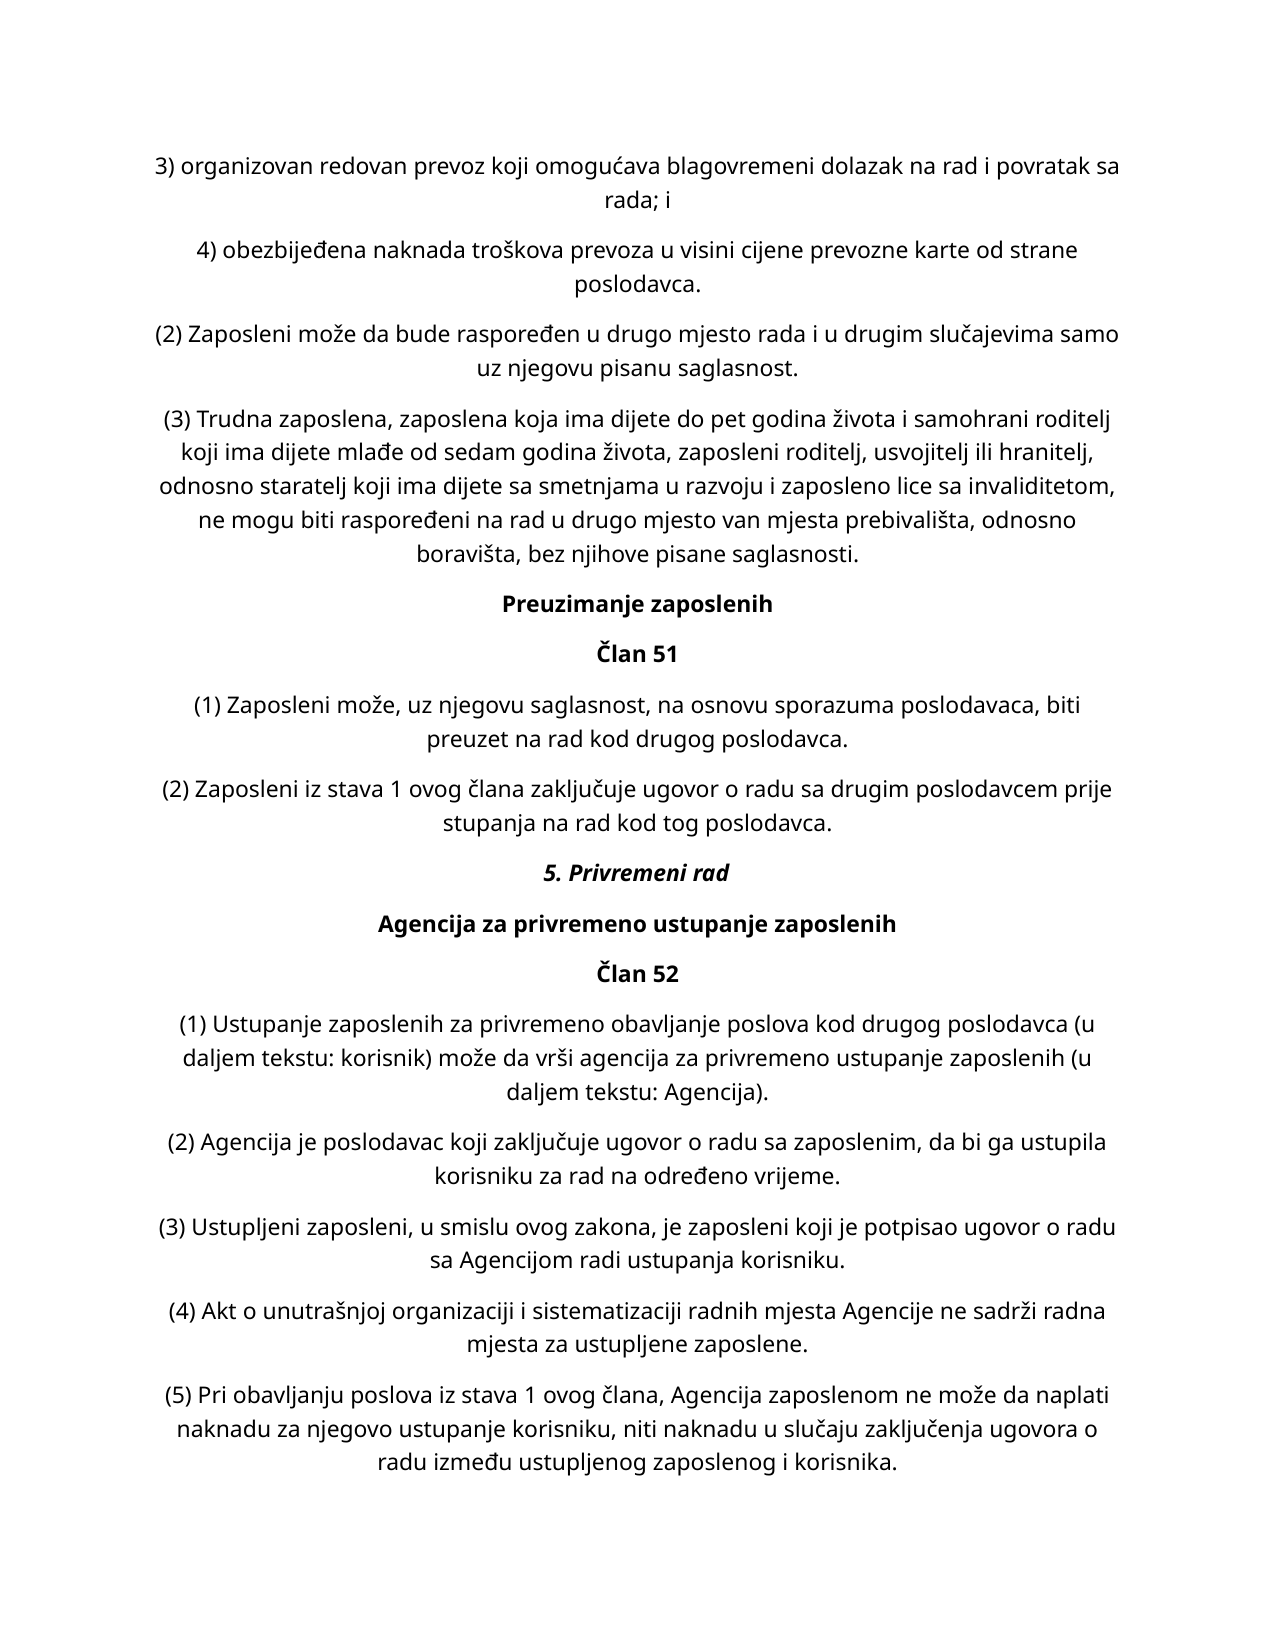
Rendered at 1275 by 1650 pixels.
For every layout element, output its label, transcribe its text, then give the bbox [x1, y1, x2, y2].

text Agencija za privremeno ustupanje zaposlenih [150, 907, 1125, 939]
text (1) Zaposleni može, uz njegovu saglasnost, na osnovu sporazuma poslodavaca, biti preuzet na rad kod drugog poslodavca. [150, 689, 1125, 754]
text 3) organizovan redovan prevoz koji omogućava blagovremeni dolazak na rad i povratak sa rada; i [150, 150, 1125, 215]
text (3) Ustupljeni zaposleni, u smislu ovog zakona, je zaposleni koji je potpisao ugovor o radu sa Agencijom radi ustupanja korisniku. [150, 1210, 1125, 1275]
text (1) Ustupanje zaposlenih za privremeno obavljanje poslova kod drugog poslodavca (u daljem tekstu: korisnik) može da vrši agencija za privremeno ustupanje zaposlenih (u daljem tekstu: Agencija). [150, 1008, 1125, 1107]
text (3) Trudna zaposlena, zaposlena koja ima dijete do pet godina života i samohrani roditelj koji ima dijete mlađe od sedam godina života, zaposleni roditelj, usvojitelj ili hranitelj, odnosno staratelj koji ima dijete sa smetnjama u razvoju i zaposleno lice sa invaliditetom, ne mogu biti raspoređeni na rad u drugo mjesto van mjesta prebivališta, odnosno boravišta, bez njihove pisane saglasnosti. [150, 402, 1125, 569]
text (4) Akt o unutrašnjoj organizaciji i sistematizaciji radnih mjesta Agencije ne sadrži radna mjesta za ustupljene zaposlene. [150, 1294, 1125, 1359]
text (2) Zaposleni može da bude raspoređen u drugo mjesto rada i u drugim slučajevima samo uz njegovu pisanu saglasnost. [150, 318, 1125, 383]
text (2) Agencija je poslodavac koji zaključuje ugovor o radu sa zaposlenim, da bi ga ustupila korisniku za rad na određeno vrijeme. [150, 1126, 1125, 1191]
text 4) obezbijeđena naknada troškova prevoza u visini cijene prevozne karte od strane poslodavca. [150, 234, 1125, 299]
text (2) Zaposleni iz stava 1 ovog člana zaključuje ugovor o radu sa drugim poslodavcem prije stupanja na rad kod tog poslodavca. [150, 773, 1125, 838]
text (5) Pri obavljanju poslova iz stava 1 ovog člana, Agencija zaposlenom ne može da naplati naknadu za njegovo ustupanje korisniku, niti naknadu u slučaju zaključenja ugovora o radu između ustupljenog zaposlenog i korisnika. [150, 1379, 1125, 1477]
text Član 51 [150, 638, 1125, 669]
text Preuzimanje zaposlenih [150, 588, 1125, 619]
text Član 52 [150, 958, 1125, 989]
text 5. Privremeni rad [150, 857, 1125, 888]
